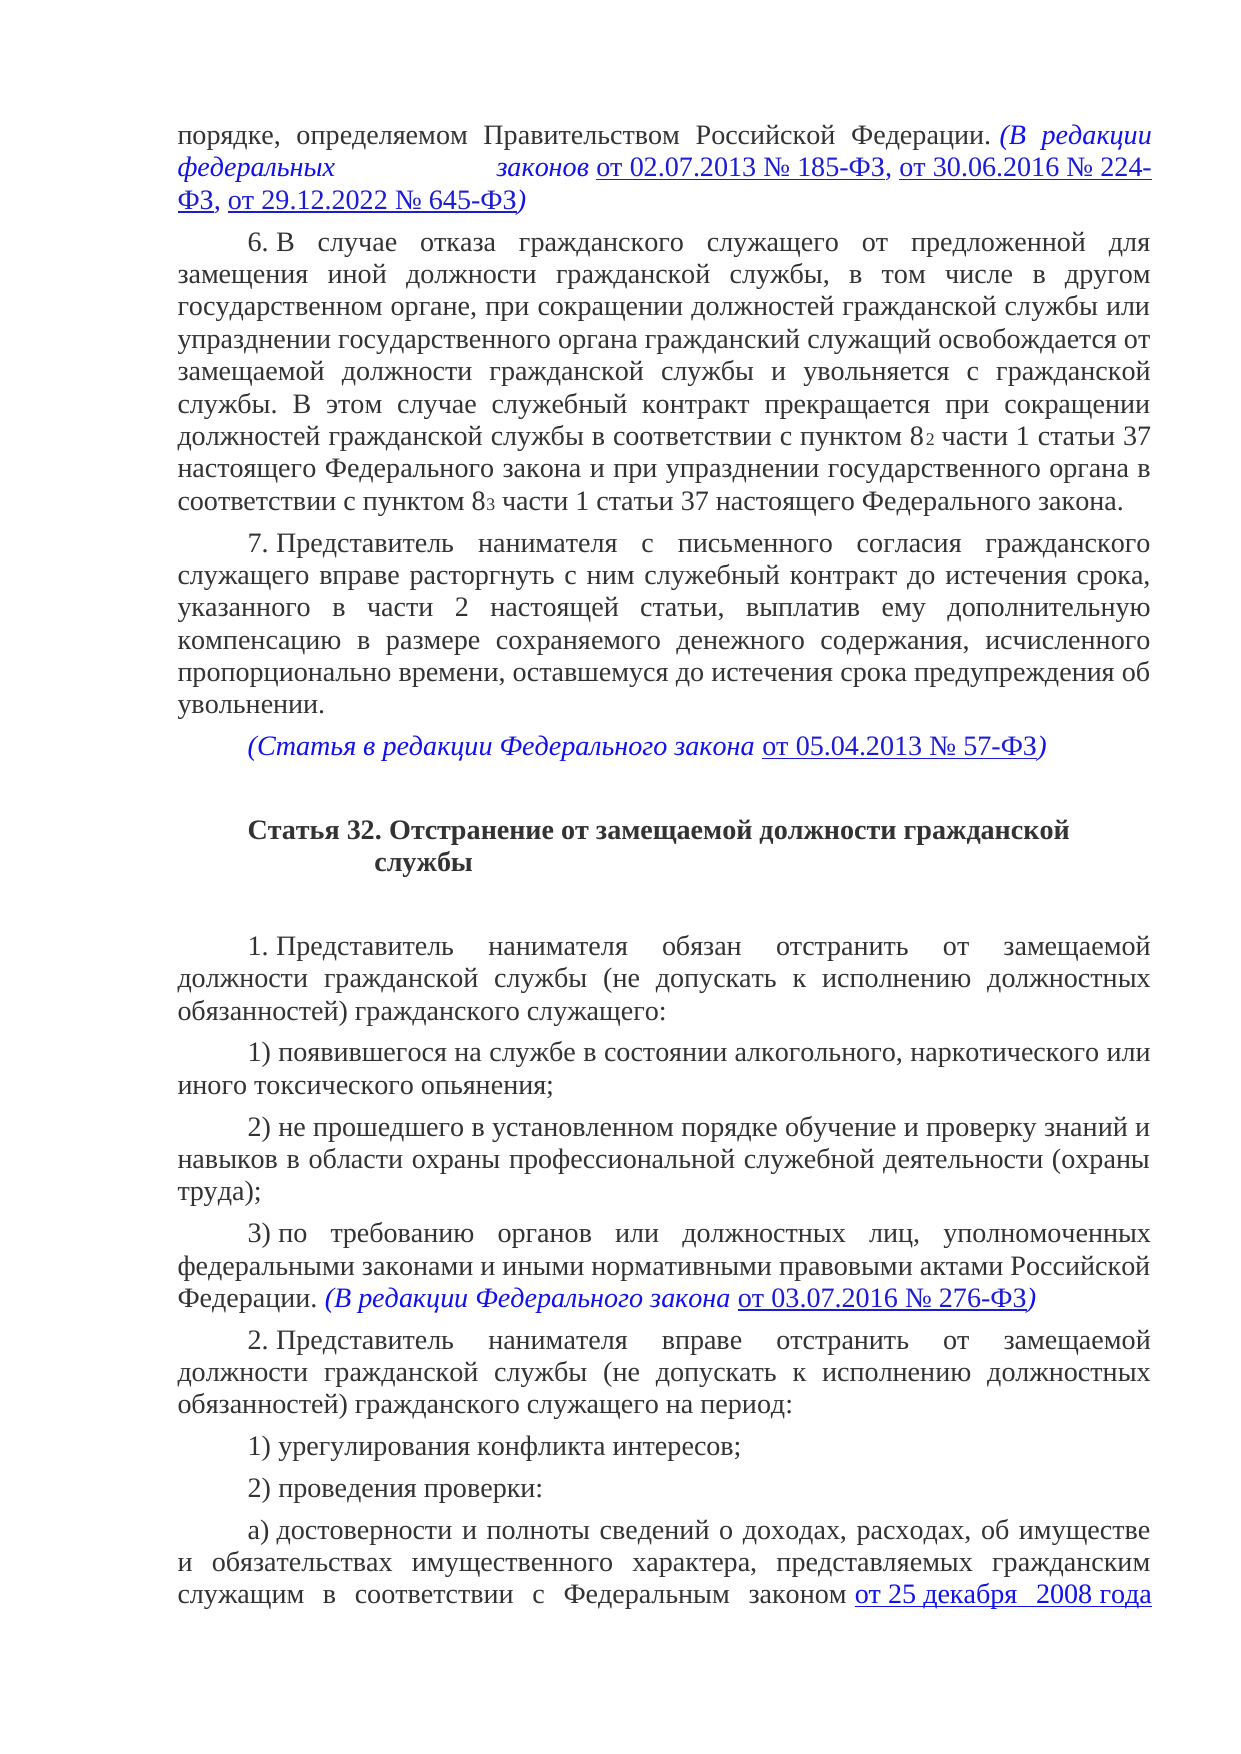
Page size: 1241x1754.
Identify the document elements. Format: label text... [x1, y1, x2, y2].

text 1) урегулирования конфликта интересов; [177, 1429, 1152, 1462]
text 1. Представитель нанимателя обязан отстранить от замещаемой должности гражданской службы (не допускать к исполнению должностных обязанностей) гражданского служащего: [177, 929, 1152, 1026]
text (Статья в редакции Федерального закона от 05.04.2013 № 57-ФЗ) [177, 729, 1152, 762]
text 6. В случае отказа гражданского служащего от предложенной для замещения иной должности гражданской службы, в том числе в другом государственном органе, при сокращении должностей гражданской службы или упразднении государственного органа гражданский служащий освобождается от замещаемой должности гражданской службы и увольняется с гражданской службы. В этом случае служебный контракт прекращается при сокращении должностей гражданской службы в соответствии с пунктом 82 части 1 статьи 37 настоящего Федерального закона и при упразднении государственного органа в соответствии с пунктом 83 части 1 статьи 37 настоящего Федерального закона. [177, 225, 1152, 516]
text 2. Представитель нанимателя вправе отстранить от замещаемой должности гражданской службы (не допускать к исполнению должностных обязанностей) гражданского служащего на период: [177, 1323, 1152, 1420]
text 1) появившегося на службе в состоянии алкогольного, наркотического или иного токсического опьянения; [177, 1035, 1152, 1100]
text 3) по требованию органов или должностных лиц, уполномоченных федеральными законами и иными нормативными правовыми актами Российской Федерации. (В редакции Федерального закона от 03.07.2016 № 276-ФЗ) [177, 1216, 1152, 1313]
text Статья 32. Отстранение от замещаемой должности гражданской службы [247, 813, 1152, 878]
text 2) не прошедшего в установленном порядке обучение и проверку знаний и навыков в области охраны профессиональной служебной деятельности (охраны труда); [177, 1109, 1152, 1207]
text 2) проведения проверки: [177, 1471, 1152, 1503]
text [177, 118, 1152, 215]
text 7. Представитель нанимателя с письменного согласия гражданского служащего вправе расторгнуть с ним служебный контракт до истечения срока, указанного в части 2 настоящей статьи, выплатив ему дополнительную компенсацию в размере сохраняемого денежного содержания, исчисленного пропорционально времени, оставшемуся до истечения срока предупреждения об увольнении. [177, 526, 1152, 720]
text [177, 1513, 1152, 1610]
